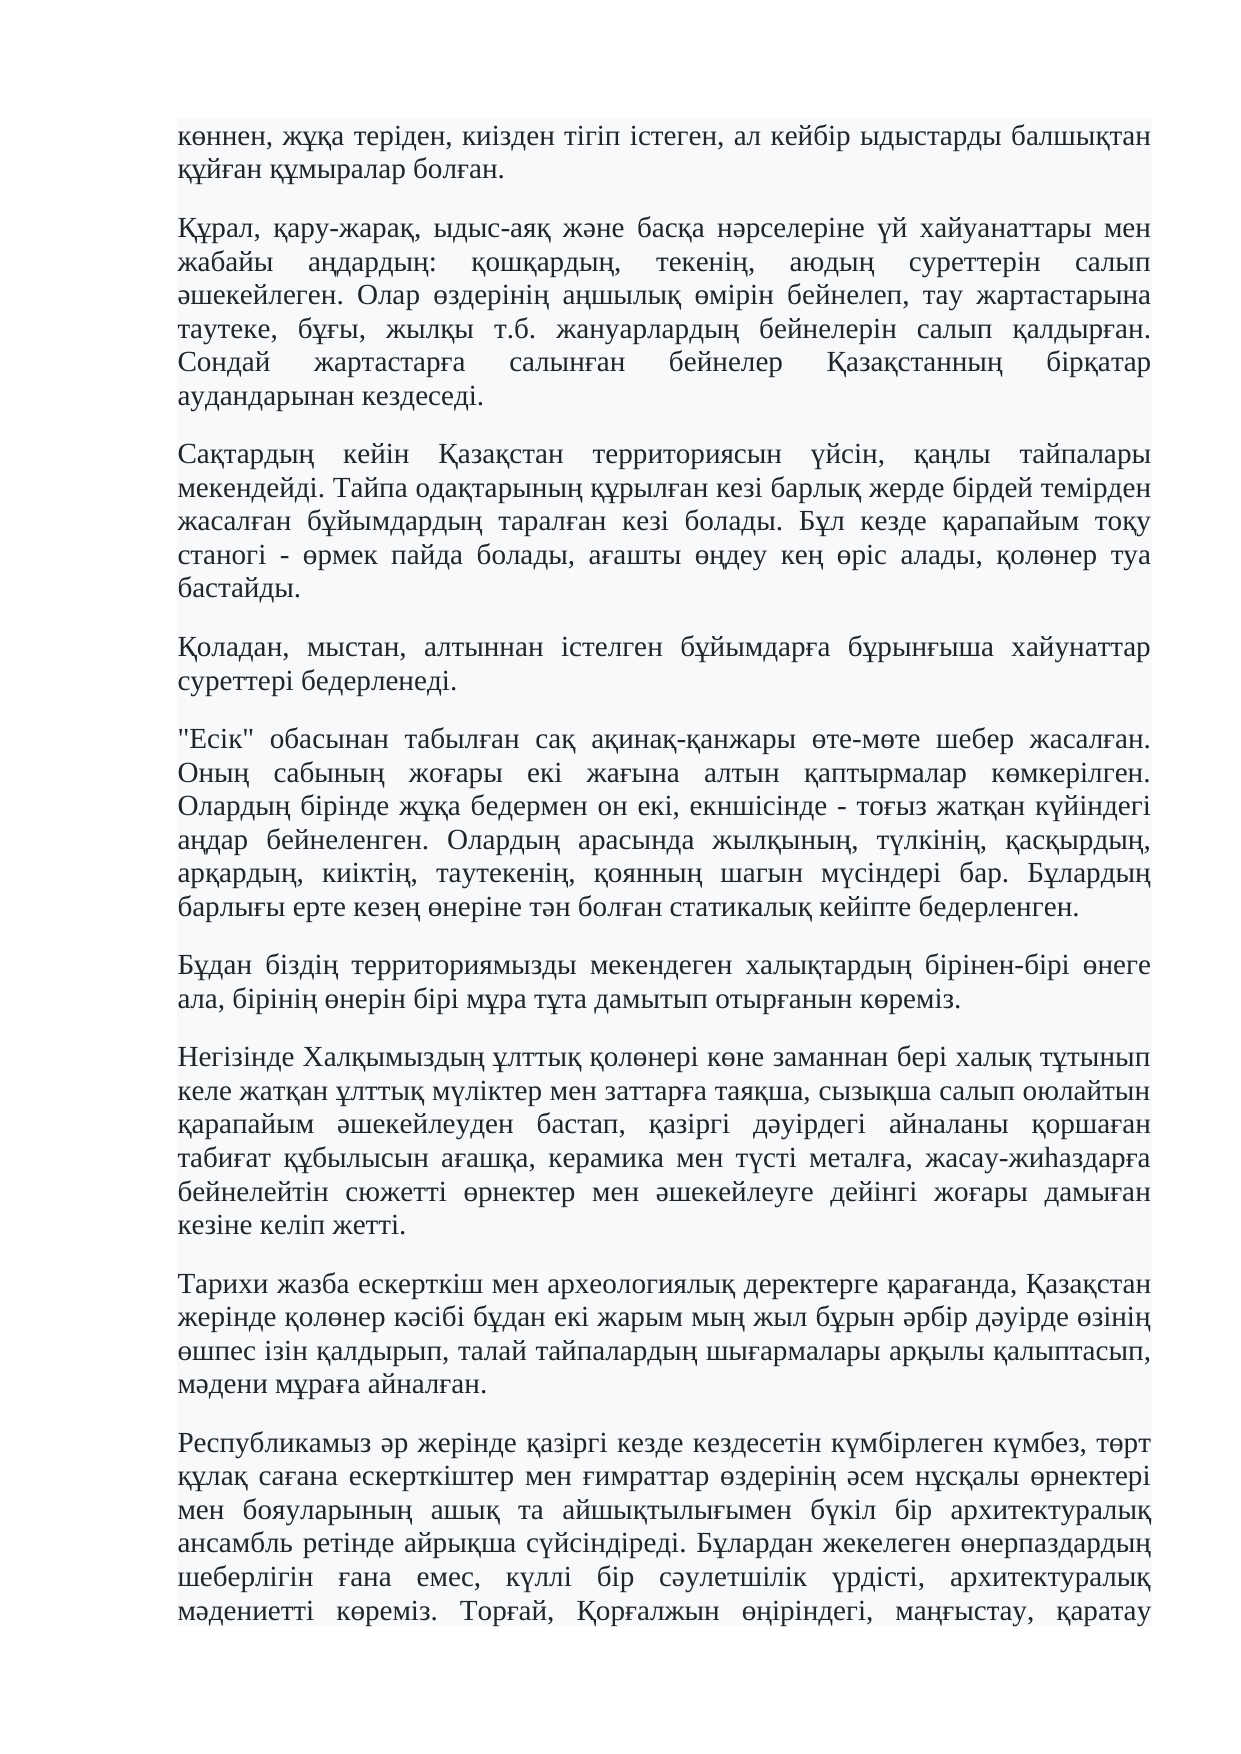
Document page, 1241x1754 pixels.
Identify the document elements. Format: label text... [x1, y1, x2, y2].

text Құрал, қару-жарақ, ыдыс-аяқ және басқа нәрселеріне үй хайуанаттары мен жабайы аңдардың: қошқардың, текенің, аюдың суреттерін салып әшекейлеген. Олар өздерінің аңшылық өмірін бейнелеп, тау жартастарына таутеке, бұғы, жылқы т.б. жануарлардың бейнелерін салып қалдырған. Сондай жартастарға салынған бейнелер Қазақстанның бірқатар аудандарынан кездеседі. [177, 210, 1152, 411]
text "Есік" обасынан табылған сақ ақинақ-қанжары өте-мөте шебер жасалған. Оның сабының жоғары екі жағына алтын қаптырмалар көмкерілген. Олардың бірінде жұқа бедермен он екі, екншісінде - тоғыз жатқан күйіндегі аңдар бейнеленген. Олардың арасында жылқының, түлкінің, қасқырдың, арқардың, киіктің, таутекенің, қоянның шагын мүсіндері бар. Бұлардың барлығы ерте кезең өнеріне тән болған статикалық кейіпте бедерленген. [177, 721, 1152, 922]
text Қоладан, мыстан, алтыннан істелген бұйымдарға бұрынғыша хайунаттар суреттері бедерленеді. [177, 629, 1152, 696]
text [177, 1425, 1152, 1626]
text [177, 118, 1152, 185]
text Тарихи жазба ескерткіш мен археологиялық деректерге қарағанда, Қазақстан жерінде қолөнер кәсібі бұдан екі жарым мың жыл бұрын әрбір дәуірде өзінің өшпес ізін қалдырып, талай тайпалардың шығармалары арқылы қалыптасып, мәдени мұраға айналған. [177, 1266, 1152, 1400]
text Бұдан біздің территориямызды мекендеген халықтардың бірінен-бірі өнеге ала, бірінің өнерін бірі мұра тұта дамытып отырғанын көреміз. [177, 947, 1152, 1014]
text Негізінде Халқымыздың ұлттық қолөнері көне заманнан бері халық тұтынып келе жатқан ұлттық мүліктер мен заттарға таяқша, сызықша салып оюлайтын қарапайым әшекейлеуден бастап, қазіргі дәуірдегі айналаны қоршаған табиғат құбылысын ағашқа, керамика мен түсті металға, жасау-жиһаздарға бейнелейтін сюжетті өрнектер мен әшекейлеуге дейінгі жоғары дамыған кезіне келіп жетті. [177, 1039, 1152, 1241]
text Сақтардың кейін Қазақстан территориясын үйсін, қаңлы тайпалары мекендейді. Тайпа одақтарының құрылған кезі барлық жерде бірдей темірден жасалған бұйымдардың таралған кезі болады. Бұл кезде қарапайым тоқу станогі - өрмек пайда болады, ағашты өңдеу кең өріс алады, қолөнер туа бастайды. [177, 436, 1152, 604]
